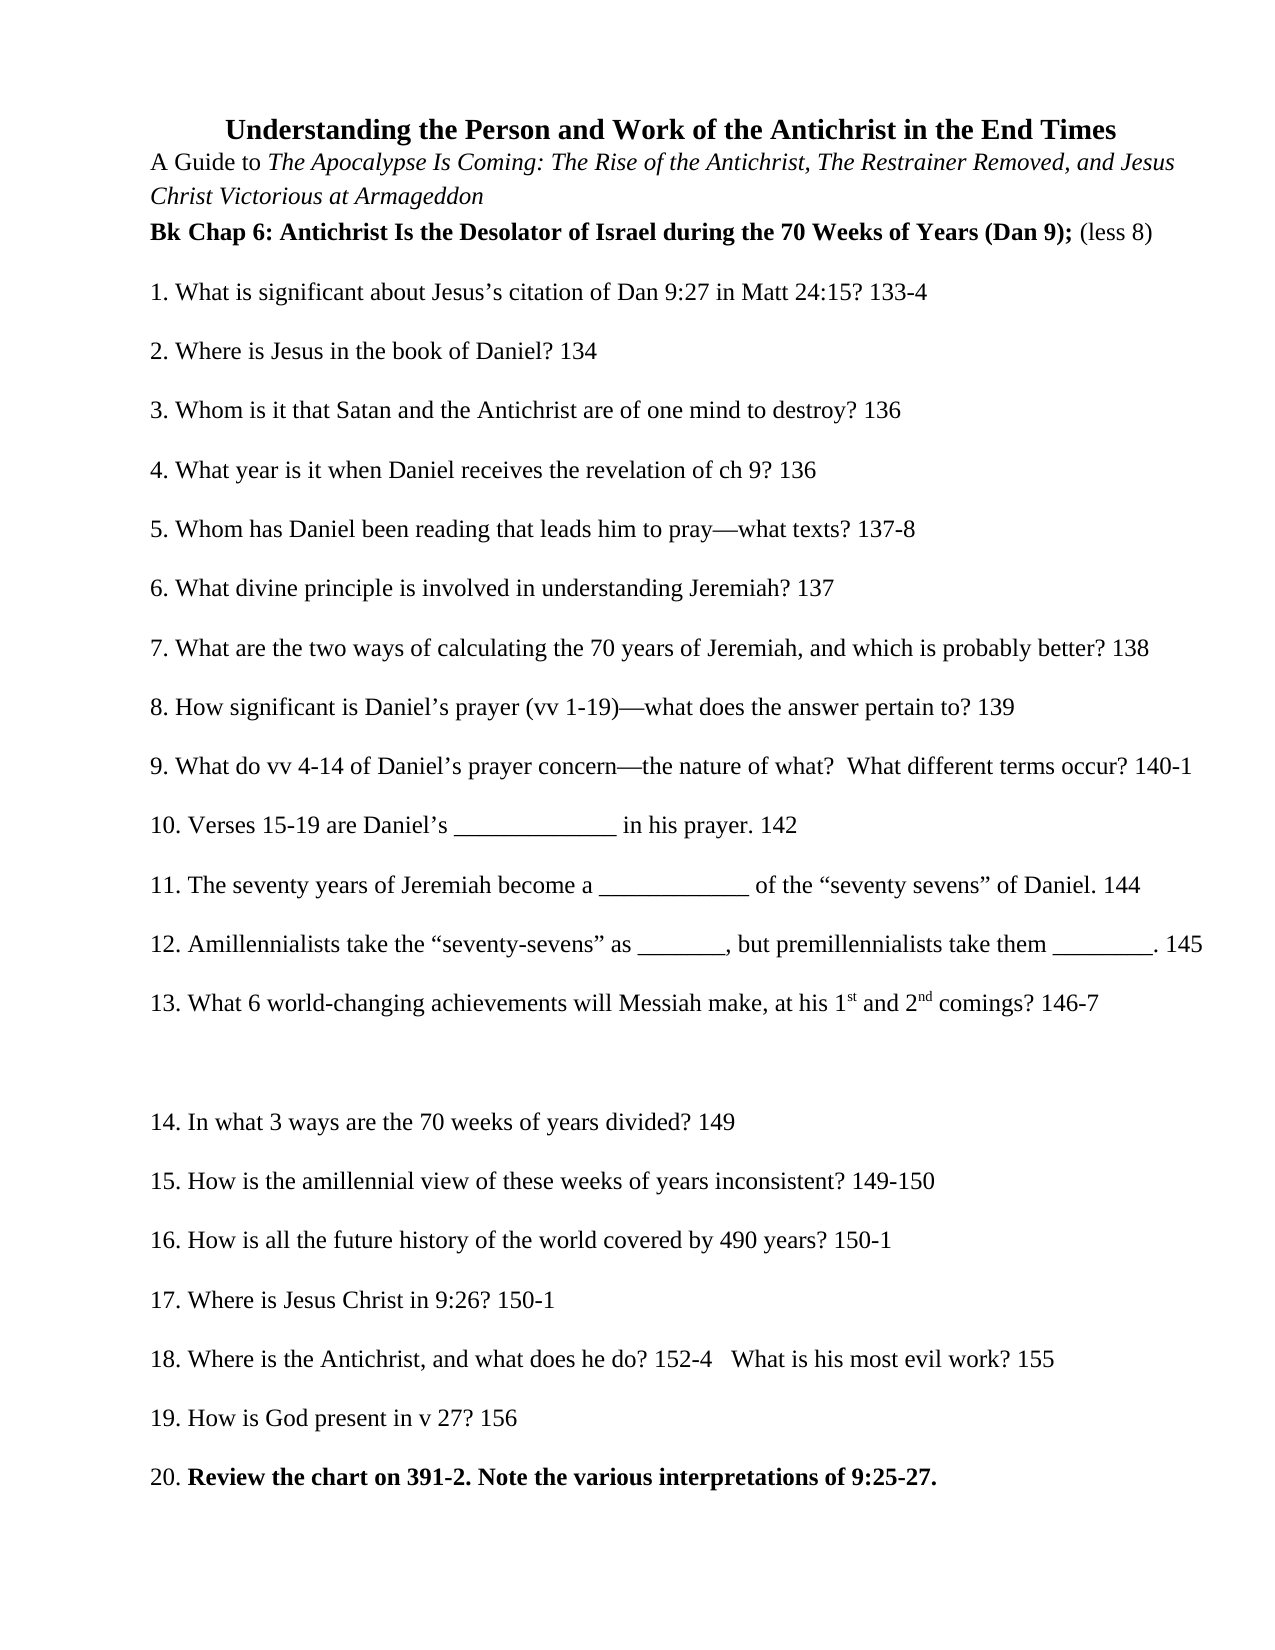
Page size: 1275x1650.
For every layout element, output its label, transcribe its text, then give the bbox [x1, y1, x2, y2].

text 3. Whom is it that Satan and the Antichrist are of one mind to destroy? 136 [150, 396, 1209, 424]
text 9. What do vv 4-14 of Daniel’s prayer concern—the nature of what? What different terms occur? 140-1 [150, 751, 1209, 780]
text 16. How is all the future history of the world covered by 490 years? 150-1 [150, 1225, 1209, 1254]
text 18. Where is the Antichrist, and what does he do? 152-4 What is his most evil work? 155 [150, 1344, 1209, 1373]
text 7. What are the two ways of calculating the 70 years of Jeremiah, and which is probably better? 138 [150, 633, 1209, 661]
text 2. Where is Jesus in the book of Daniel? 134 [150, 336, 1209, 365]
text 19. How is God present in v 27? 156 [150, 1403, 1209, 1432]
text 12. Amillennialists take the “seventy-sevens” as _______, but premillennialists take them ________. 145 [150, 929, 1209, 958]
text 17. Where is Jesus Christ in 9:26? 150-1 [150, 1285, 1209, 1313]
text 14. In what 3 ways are the 70 weeks of years divided? 149 [150, 1107, 1209, 1136]
text 11. The seventy years of Jeremiah become a ____________ of the “seventy sevens” of Daniel. 144 [150, 870, 1209, 898]
text 6. What divine principle is involved in understanding Jeremiah? 137 [150, 573, 1209, 602]
text Understanding the Person and Work of the Antichrist in the End Times A Guide to The Apocalypse Is Coming: The Rise of the Antichrist, The Restrainer Removed, and Jesus Christ Victorious at Armageddon Bk Chap 6: Antichrist Is the Desolator of Israel during the 70 Weeks of Years (Dan 9); (less 8) [150, 112, 1209, 246]
text 5. Whom has Daniel been reading that leads him to pray—what texts? 137-8 [150, 514, 1209, 543]
text 4. What year is it when Daniel receives the revelation of ch 9? 136 [150, 455, 1209, 484]
text 1. What is significant about Jesus’s citation of Dan 9:27 in Matt 24:15? 133-4 [150, 277, 1209, 306]
text 13. What 6 world-changing achievements will Messiah make, at his 1st and 2nd comings? 146-7 [150, 988, 1209, 1017]
text 20. Review the chart on 391-2. Note the various interpretations of 9:25-27. [150, 1462, 1209, 1491]
text 15. How is the amillennial view of these weeks of years inconsistent? 149-150 [150, 1166, 1209, 1195]
text 10. Verses 15-19 are Daniel’s _____________ in his prayer. 142 [150, 811, 1209, 839]
text 8. How significant is Daniel’s prayer (vv 1-19)—what does the answer pertain to? 139 [150, 692, 1209, 721]
